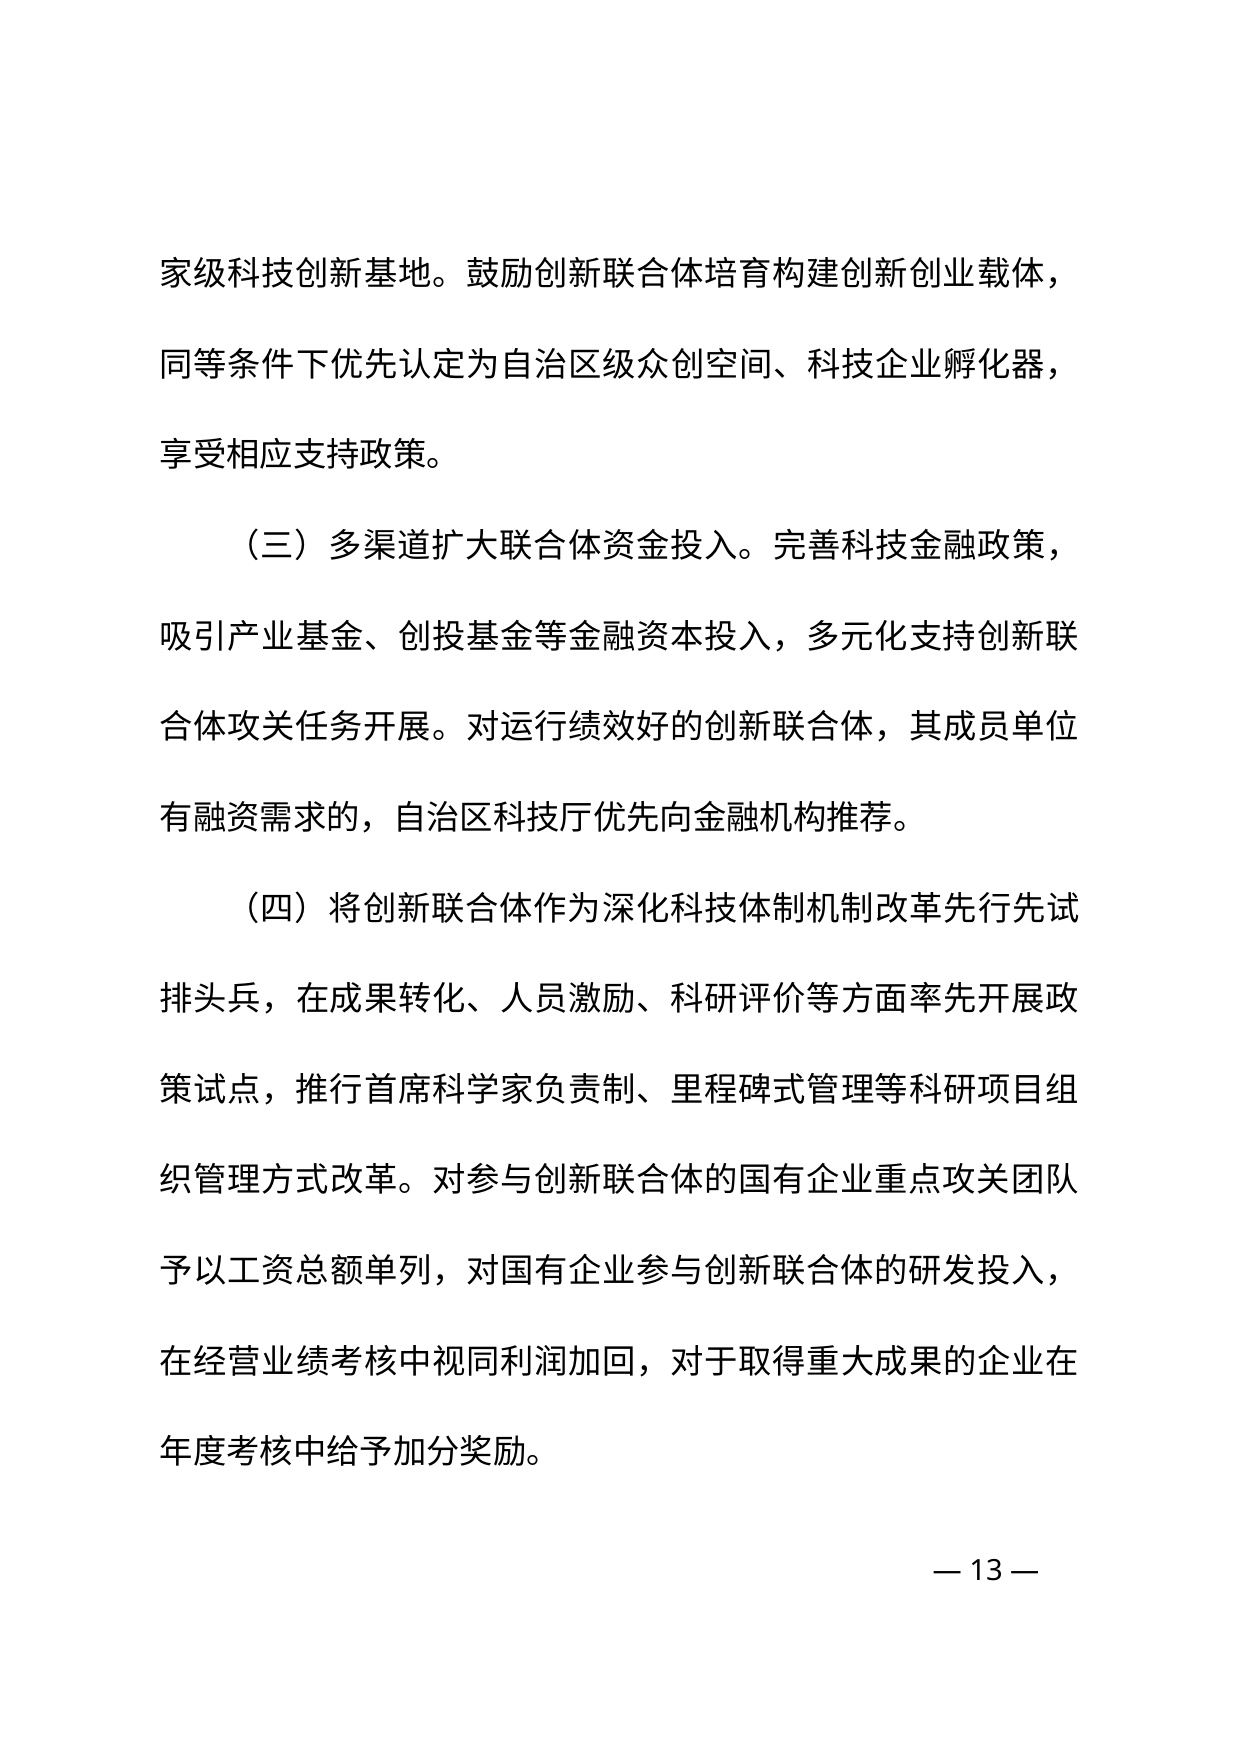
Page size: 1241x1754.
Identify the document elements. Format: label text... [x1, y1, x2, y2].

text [159, 226, 1081, 498]
list （三）多渠道扩大联合体资金投入。完善科技金融政策，吸引产业基金、创投基金等金融资本投入，多元化支持创新联合体攻关任务开展。对运行绩效好的创新联合体，其成员单位有融资需求的，自治区科技厅优先向金融机构推荐。 [159, 498, 1081, 860]
text （四）将创新联合体作为深化科技体制机制改革先行先试排头兵，在成果转化、人员激励、科研评价等方面率先开展政策试点，推行首席科学家负责制、里程碑式管理等科研项目组织管理方式改革。对参与创新联合体的国有企业重点攻关团队予以工资总额单列，对国有企业参与创新联合体的研发投入，在经营业绩考核中视同利润加回，对于取得重大成果的企业在年度考核中给予加分奖励。 [159, 860, 1081, 1494]
